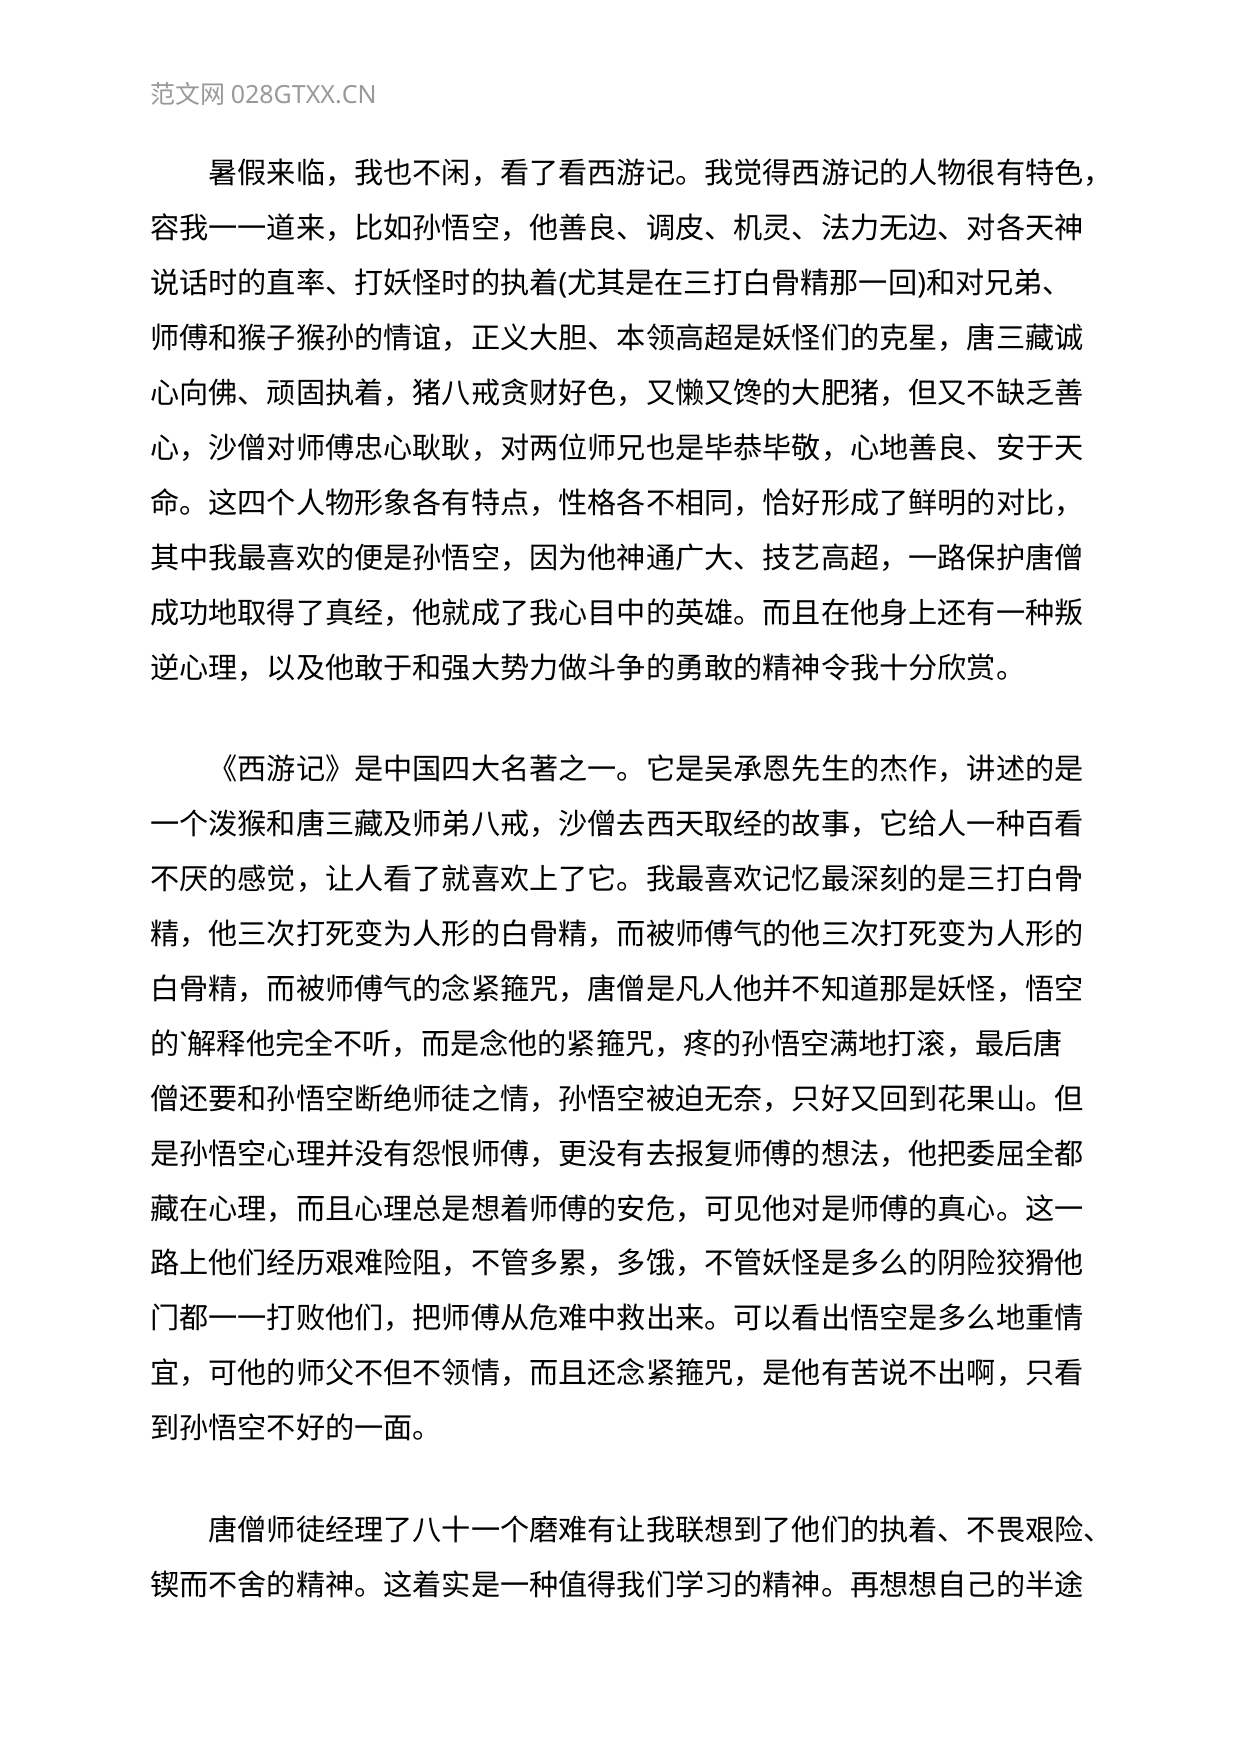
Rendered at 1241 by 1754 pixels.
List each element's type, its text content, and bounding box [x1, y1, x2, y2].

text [150, 1507, 1090, 1604]
text 《西游记》是中国四大名著之一。它是吴承恩先生的杰作，讲述的是一个泼猴和唐三藏及师弟八戒，沙僧去西天取经的故事，它给人一种百看不厌的感觉，让人看了就喜欢上了它。我最喜欢记忆最深刻的是三打白骨精，他三次打死变为人形的白骨精，而被师傅气的他三次打死变为人形的白骨精，而被师傅气的念紧箍咒，唐僧是凡人他并不知道那是妖怪，悟空的`解释他完全不听，而是念他的紧箍咒，疼的孙悟空满地打滚，最后唐僧还要和孙悟空断绝师徒之情，孙悟空被迫无奈，只好又回到花果山。但是孙悟空心理并没有怨恨师傅，更没有去报复师傅的想法，他把委屈全都藏在心理，而且心理总是想着师傅的安危，可见他对是师傅的真心。这一路上他们经历艰难险阻，不管多累，多饿，不管妖怪是多么的阴险狡猾他门都一一打败他们，把师傅从危难中救出来。可以看出悟空是多么地重情宜，可他的师父不但不领情，而且还念紧箍咒，是他有苦说不出啊，只看到孙悟空不好的一面。 [150, 746, 1090, 1447]
text 暑假来临，我也不闲，看了看西游记。我觉得西游记的人物很有特色，容我一一道来，比如孙悟空，他善良、调皮、机灵、法力无边、对各天神说话时的直率、打妖怪时的执着(尤其是在三打白骨精那一回)和对兄弟、师傅和猴子猴孙的情谊，正义大胆、本领高超是妖怪们的克星，唐三藏诚心向佛、顽固执着，猪八戒贪财好色，又懒又馋的大肥猪，但又不缺乏善心，沙僧对师傅忠心耿耿，对两位师兄也是毕恭毕敬，心地善良、安于天命。这四个人物形象各有特点，性格各不相同，恰好形成了鲜明的对比，其中我最喜欢的便是孙悟空，因为他神通广大、技艺高超，一路保护唐僧成功地取得了真经，他就成了我心目中的英雄。而且在他身上还有一种叛逆心理，以及他敢于和强大势力做斗争的勇敢的精神令我十分欣赏。 [150, 150, 1090, 686]
